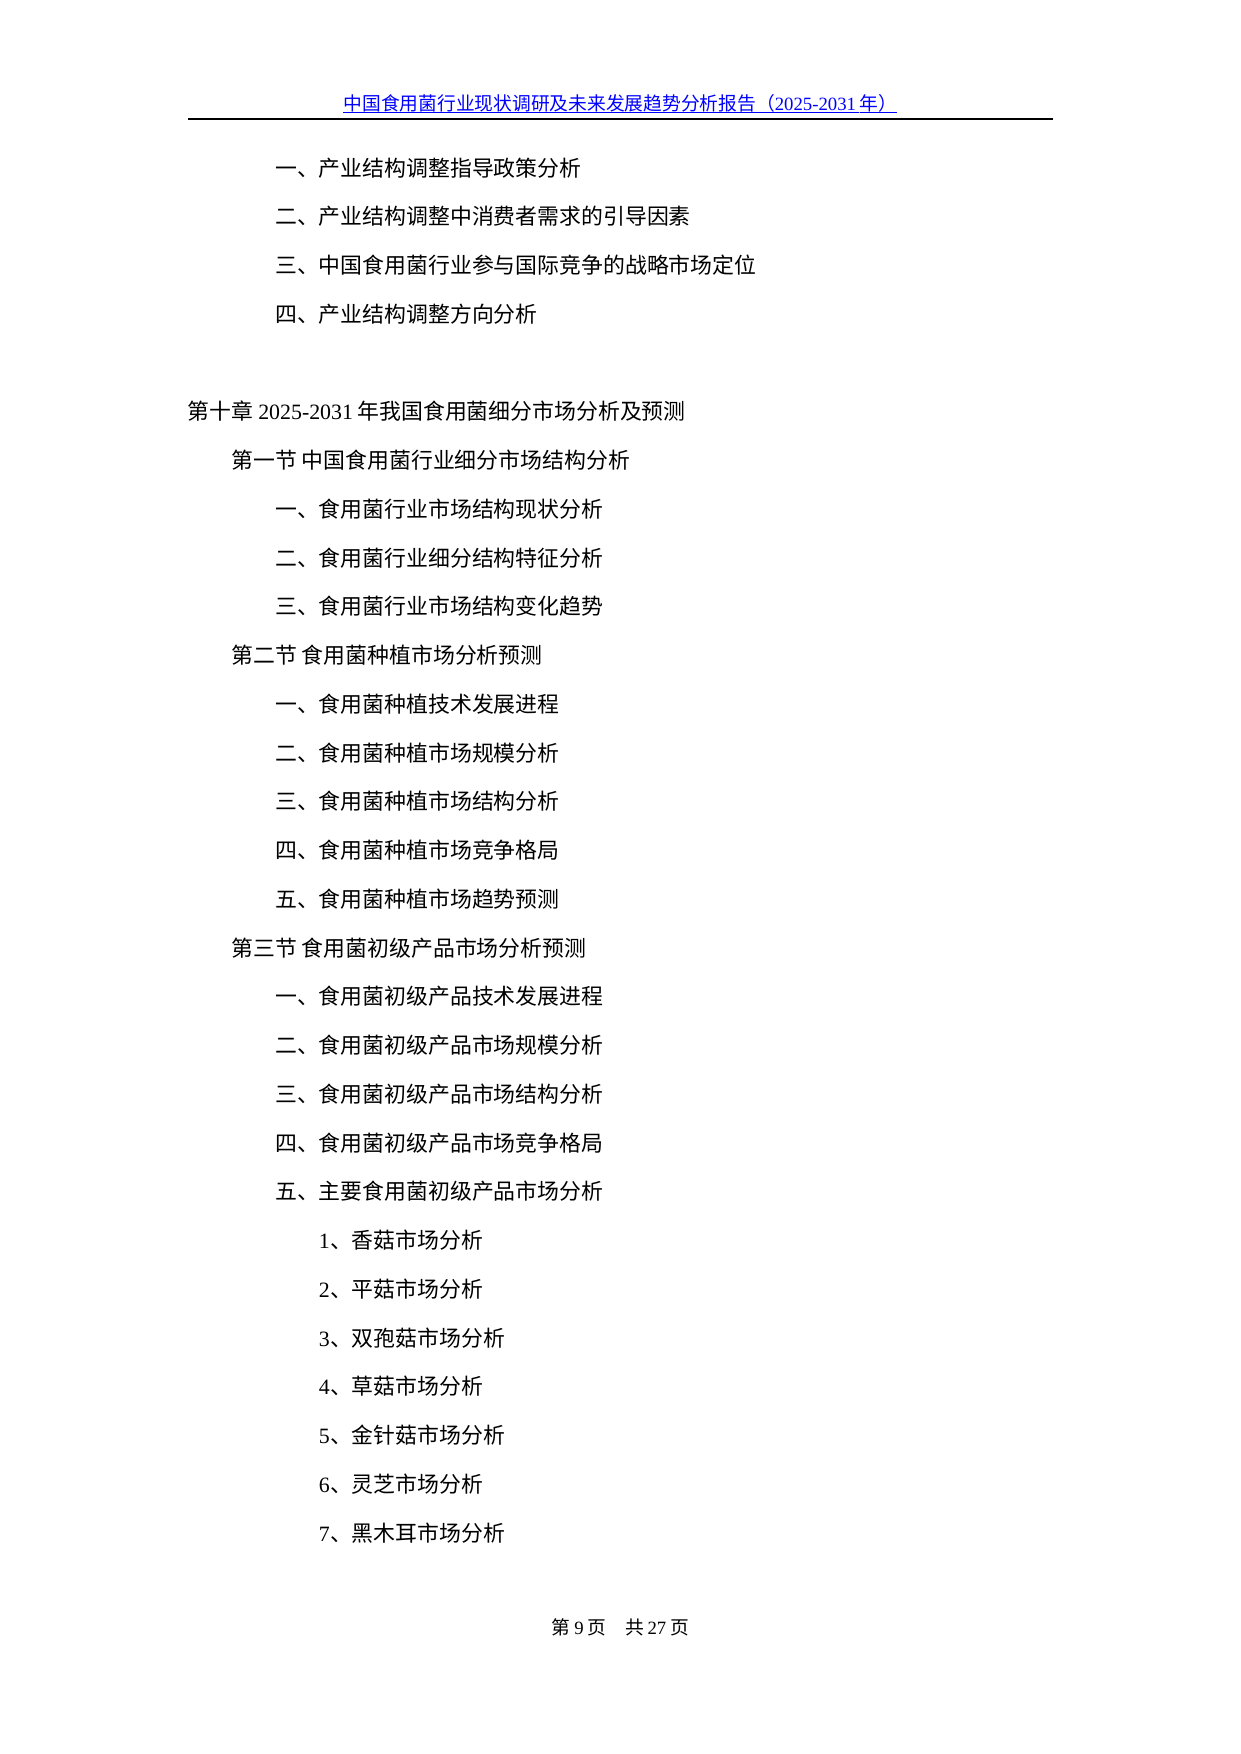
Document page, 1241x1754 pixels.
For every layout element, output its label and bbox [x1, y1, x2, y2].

text [187, 150, 1053, 1548]
